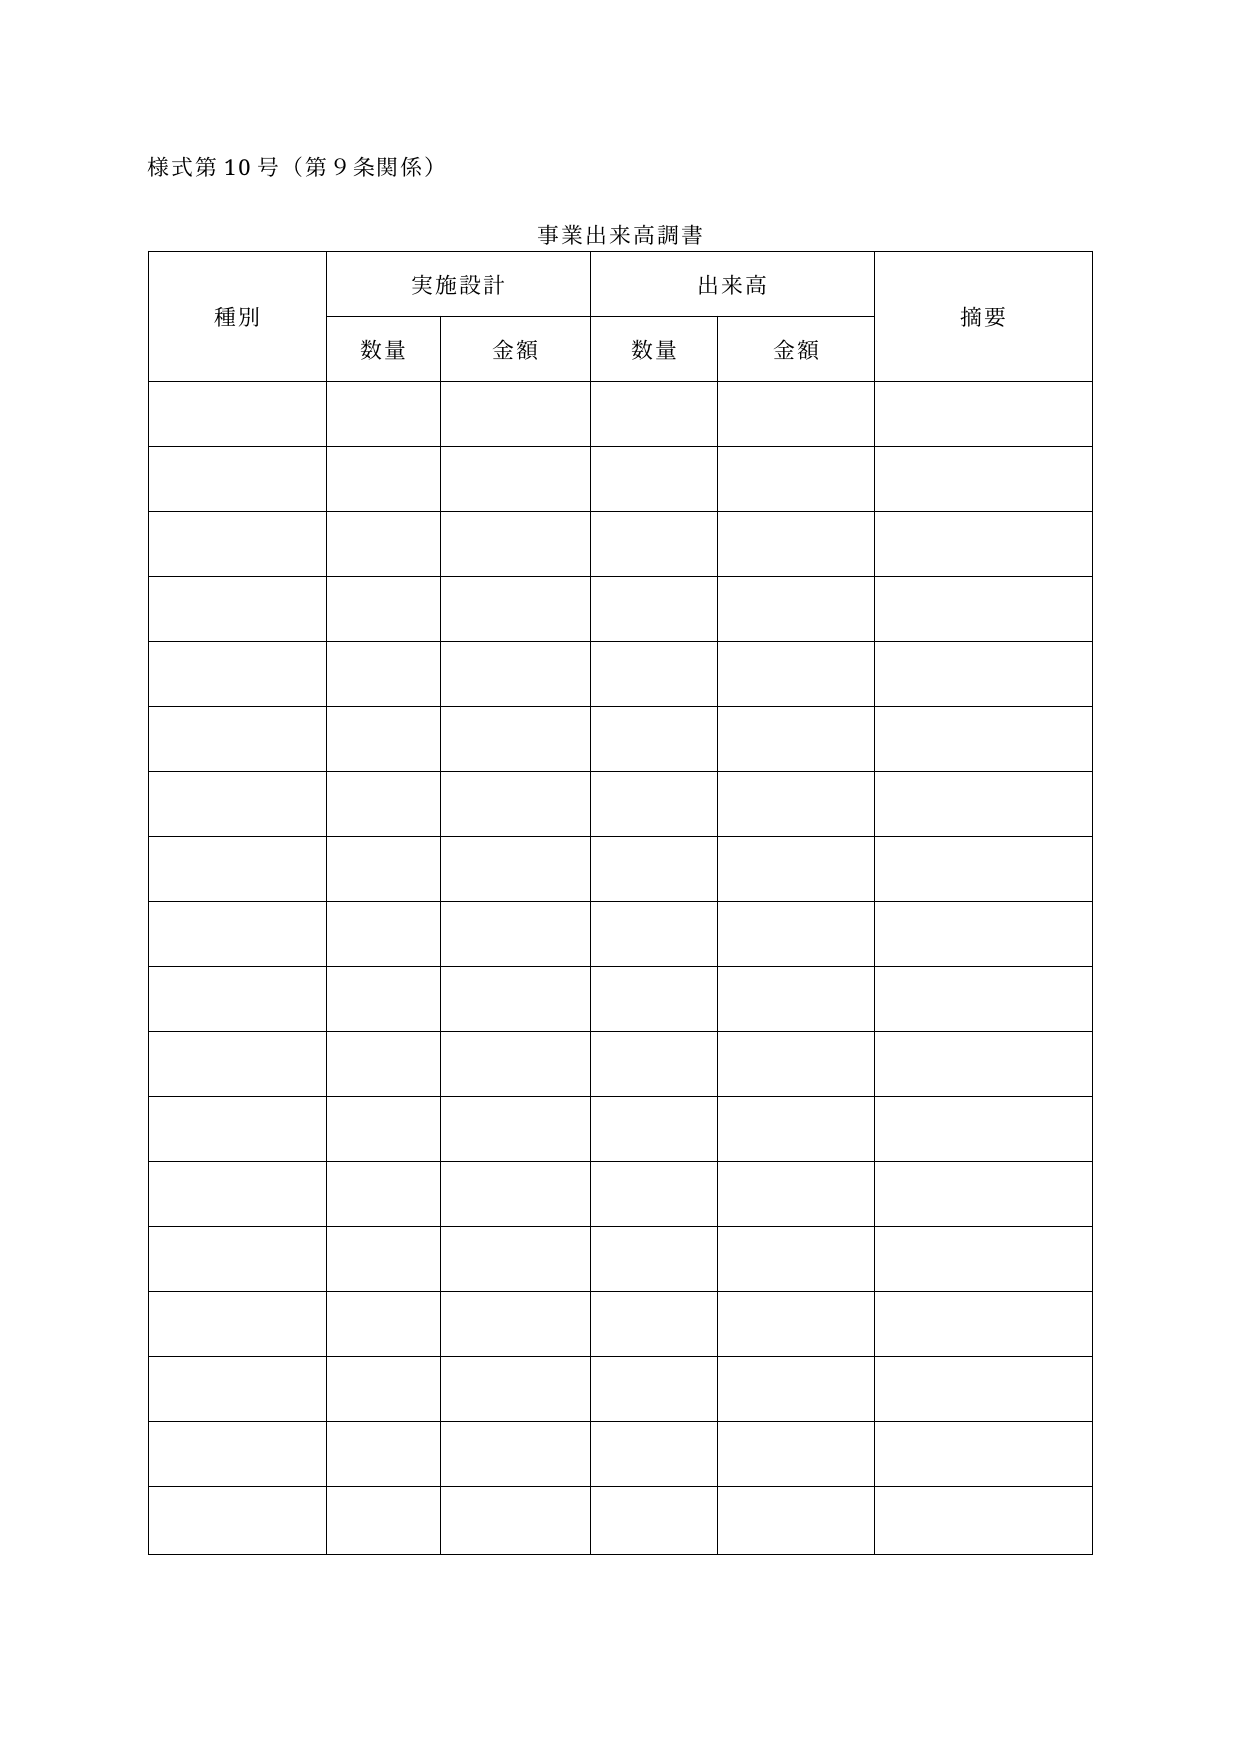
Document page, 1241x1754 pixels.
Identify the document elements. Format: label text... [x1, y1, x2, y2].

table_cell [591, 902, 717, 966]
table_cell [327, 967, 440, 1031]
table_cell [149, 382, 326, 446]
table_cell [441, 1357, 590, 1421]
table_cell [591, 512, 717, 576]
table_cell [441, 772, 590, 836]
table_cell [441, 1227, 590, 1291]
table_cell [591, 707, 717, 771]
table_cell [591, 1227, 717, 1291]
table_cell [441, 837, 590, 901]
table_cell [591, 1032, 717, 1096]
table_cell [591, 642, 717, 706]
table_cell [327, 512, 440, 576]
table_cell [327, 1292, 440, 1356]
table_cell [591, 382, 717, 446]
table_cell [441, 1162, 590, 1226]
table_cell [149, 1292, 326, 1356]
table_cell [327, 707, 440, 771]
table_cell [327, 772, 440, 836]
table_cell [875, 382, 1092, 446]
table_cell [327, 1162, 440, 1226]
table_cell [718, 382, 874, 446]
table_cell [327, 382, 440, 446]
table_cell [718, 1487, 874, 1554]
table_cell [718, 837, 874, 901]
table_cell [327, 642, 440, 706]
table_cell [149, 1162, 326, 1226]
table_cell [875, 1162, 1092, 1226]
table_cell [591, 1422, 717, 1486]
table_cell [718, 1227, 874, 1291]
table_cell [441, 902, 590, 966]
table_cell [718, 707, 874, 771]
table_cell [441, 447, 590, 511]
table_header 摘要 [875, 252, 1092, 381]
table_cell [327, 577, 440, 641]
table_cell [718, 1162, 874, 1226]
table_cell [875, 837, 1092, 901]
table_cell [875, 512, 1092, 576]
table_cell [718, 1422, 874, 1486]
table_header 実施設計 [327, 252, 590, 316]
table_cell 金額 [718, 317, 874, 381]
table_cell [591, 1292, 717, 1356]
table_cell [718, 1097, 874, 1161]
table_cell [149, 447, 326, 511]
table_cell [149, 512, 326, 576]
table_cell [327, 1227, 440, 1291]
table_cell 金額 [441, 317, 590, 381]
table_cell [149, 902, 326, 966]
table_cell [718, 967, 874, 1031]
table_cell [591, 837, 717, 901]
table_cell [591, 1357, 717, 1421]
table_cell [591, 577, 717, 641]
table_cell [149, 1357, 326, 1421]
table_cell [441, 1097, 590, 1161]
table_cell [441, 967, 590, 1031]
table_cell [718, 577, 874, 641]
table_cell [149, 772, 326, 836]
table_cell [718, 1357, 874, 1421]
table_cell [875, 1097, 1092, 1161]
table_cell [718, 902, 874, 966]
table_cell [441, 512, 590, 576]
table_cell 数量 [591, 317, 717, 381]
table_cell [591, 1162, 717, 1226]
table_cell [591, 447, 717, 511]
table_cell 数量 [327, 317, 440, 381]
table_cell [149, 1097, 326, 1161]
table_cell [591, 1097, 717, 1161]
table_cell [441, 642, 590, 706]
table_cell [875, 902, 1092, 966]
table_cell [718, 447, 874, 511]
table_cell [149, 1487, 326, 1554]
table_cell [591, 772, 717, 836]
table_cell [441, 1032, 590, 1096]
table_cell [591, 967, 717, 1031]
table_cell [327, 1357, 440, 1421]
table_cell [875, 1292, 1092, 1356]
table_cell [875, 707, 1092, 771]
table_cell [149, 707, 326, 771]
table_cell [718, 642, 874, 706]
table_cell [441, 1422, 590, 1486]
table_cell [875, 1487, 1092, 1554]
table_header 種別 [149, 252, 326, 381]
table_cell [875, 1357, 1092, 1421]
table_cell [149, 642, 326, 706]
table_cell [149, 1032, 326, 1096]
table_cell [441, 1292, 590, 1356]
text 事業出来高調書 [148, 217, 1092, 251]
table_cell [441, 1487, 590, 1554]
table_cell [718, 772, 874, 836]
table_cell [875, 772, 1092, 836]
table_cell [875, 967, 1092, 1031]
table_cell [149, 837, 326, 901]
table_cell [718, 512, 874, 576]
table_cell [327, 902, 440, 966]
table_cell [327, 1032, 440, 1096]
table_cell [718, 1032, 874, 1096]
table_cell [149, 577, 326, 641]
table_cell [875, 1032, 1092, 1096]
table_cell [718, 1292, 874, 1356]
table_cell [591, 1487, 717, 1554]
table_cell [875, 447, 1092, 511]
table_cell [875, 1227, 1092, 1291]
table_cell [441, 577, 590, 641]
table_header 出来高 [591, 252, 874, 316]
table_cell [875, 1422, 1092, 1486]
table_cell [327, 837, 440, 901]
text 様式第10号（第９条関係） [148, 149, 1092, 183]
table_cell [875, 642, 1092, 706]
table_cell [149, 1422, 326, 1486]
table_cell [149, 1227, 326, 1291]
table_cell [327, 1422, 440, 1486]
table_cell [327, 447, 440, 511]
table_cell [875, 577, 1092, 641]
table_cell [441, 382, 590, 446]
table_cell [441, 707, 590, 771]
table_cell [327, 1487, 440, 1554]
table_cell [327, 1097, 440, 1161]
table_cell [149, 967, 326, 1031]
